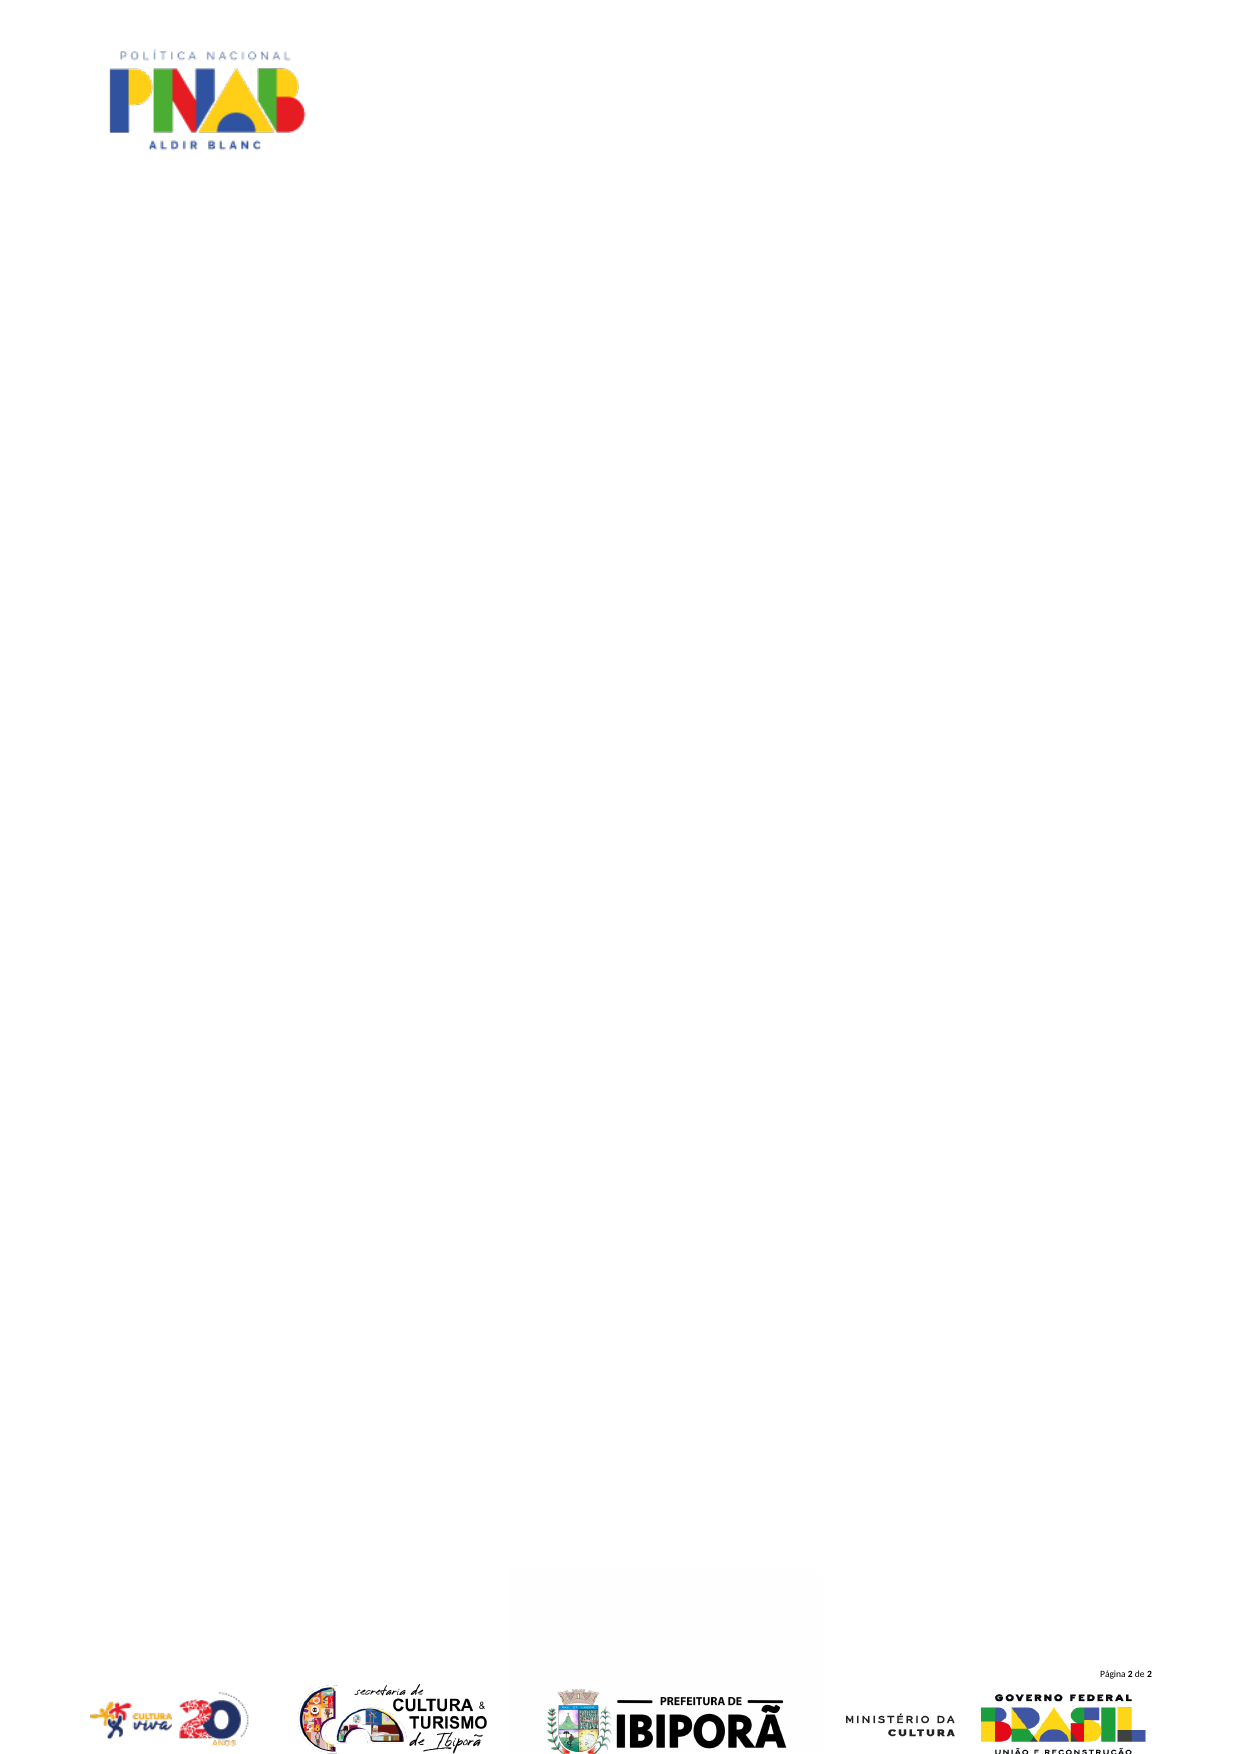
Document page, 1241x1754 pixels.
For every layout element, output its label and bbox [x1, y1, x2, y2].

picture [296, 1683, 488, 1754]
picture [834, 1677, 1163, 1754]
picture [77, 18, 335, 166]
picture [59, 1680, 272, 1754]
picture [507, 1569, 824, 1754]
